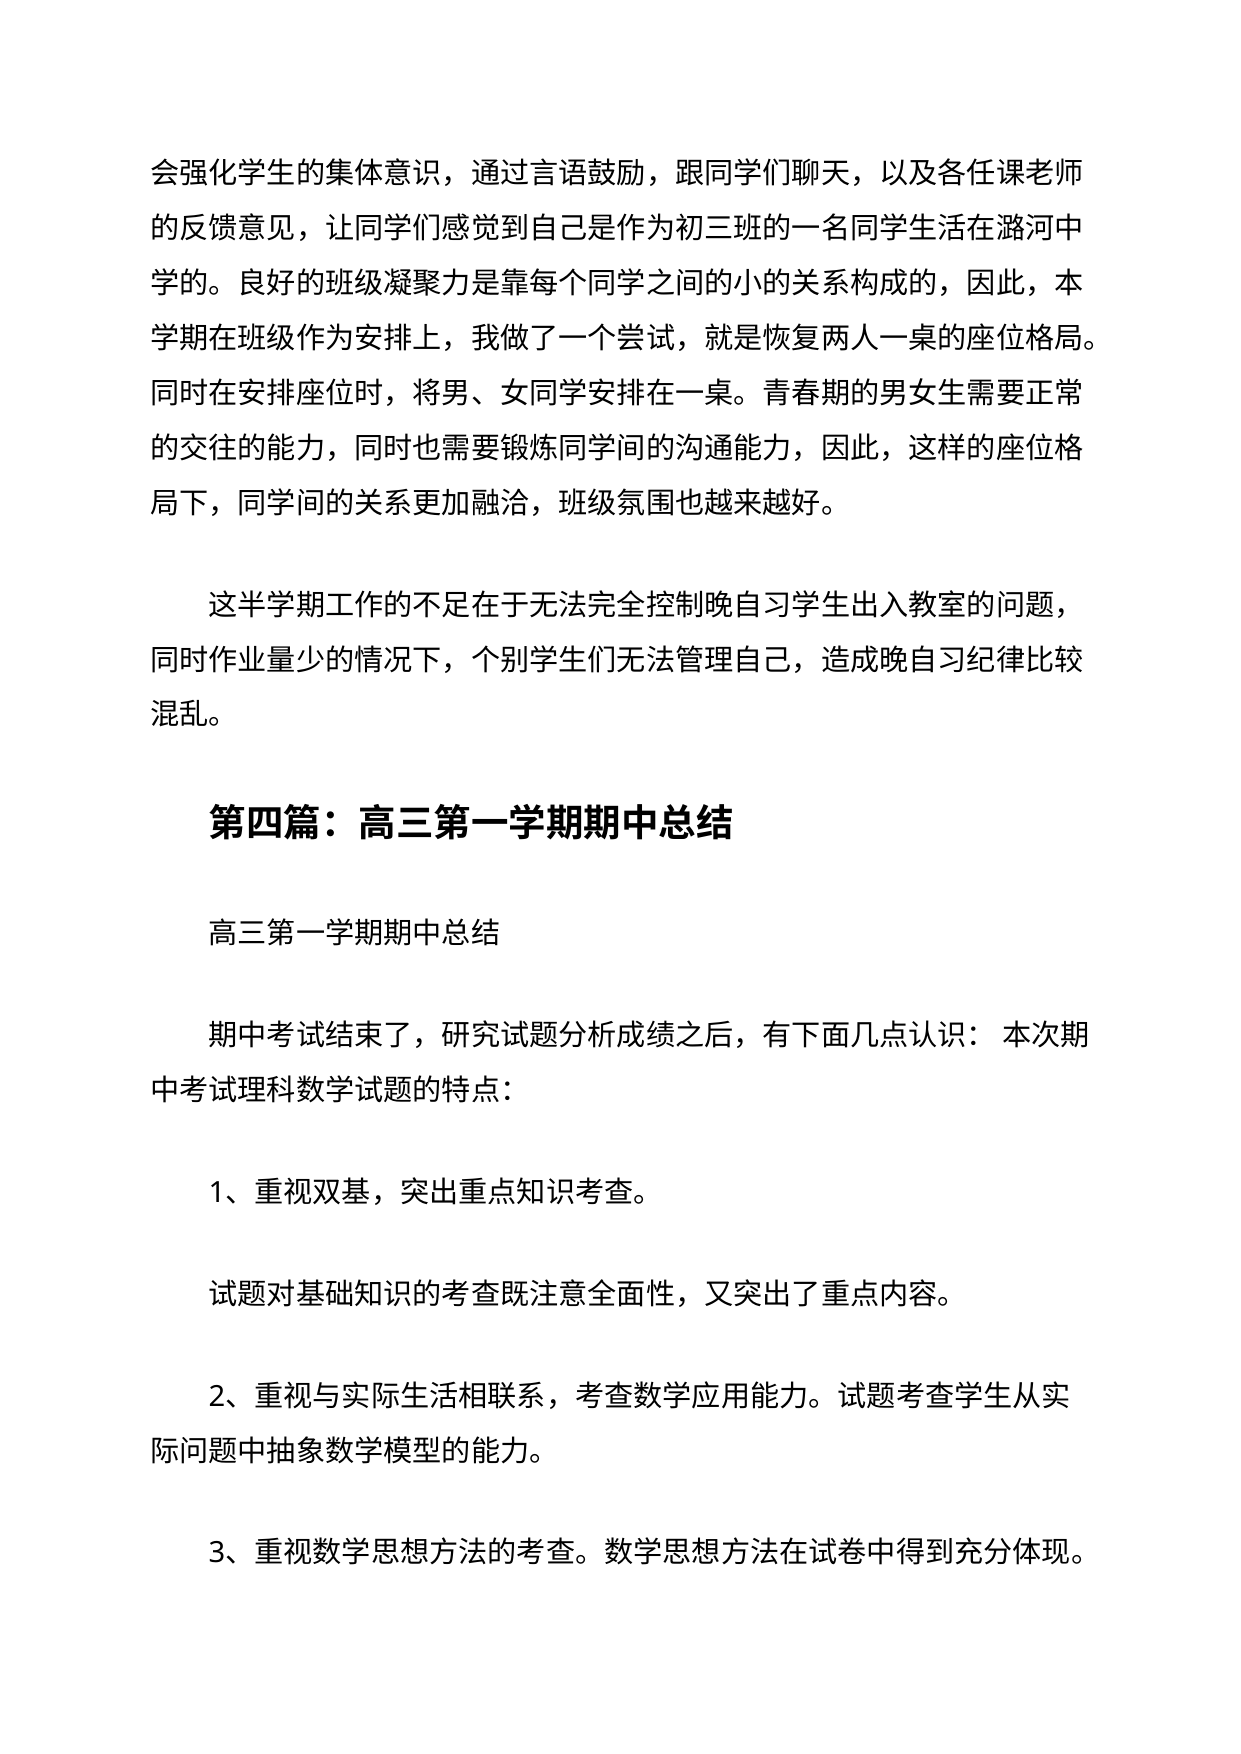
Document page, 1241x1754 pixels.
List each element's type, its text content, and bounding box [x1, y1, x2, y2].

text 这半学期工作的不足在于无法完全控制晚自习学生出入教室的问题，同时作业量少的情况下，个别学生们无法管理自己，造成晚自习纪律比较混乱。 [150, 581, 1090, 733]
text 2、重视与实际生活相联系，考查数学应用能力。试题考查学生从实际问题中抽象数学模型的能力。 [150, 1372, 1090, 1469]
text 试题对基础知识的考查既注意全面性，又突出了重点内容。 [150, 1271, 1090, 1313]
text 第四篇：高三第一学期期中总结 [150, 793, 1090, 847]
text 期中考试结束了，研究试题分析成绩之后，有下面几点认识： 本次期中考试理科数学试题的特点： [150, 1012, 1090, 1109]
text 高三第一学期期中总结 [150, 910, 1090, 952]
text 1、重视双基，突出重点知识考查。 [150, 1168, 1090, 1211]
text 3、重视数学思想方法的考查。数学思想方法在试卷中得到充分体现。 [150, 1529, 1090, 1571]
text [150, 150, 1090, 522]
